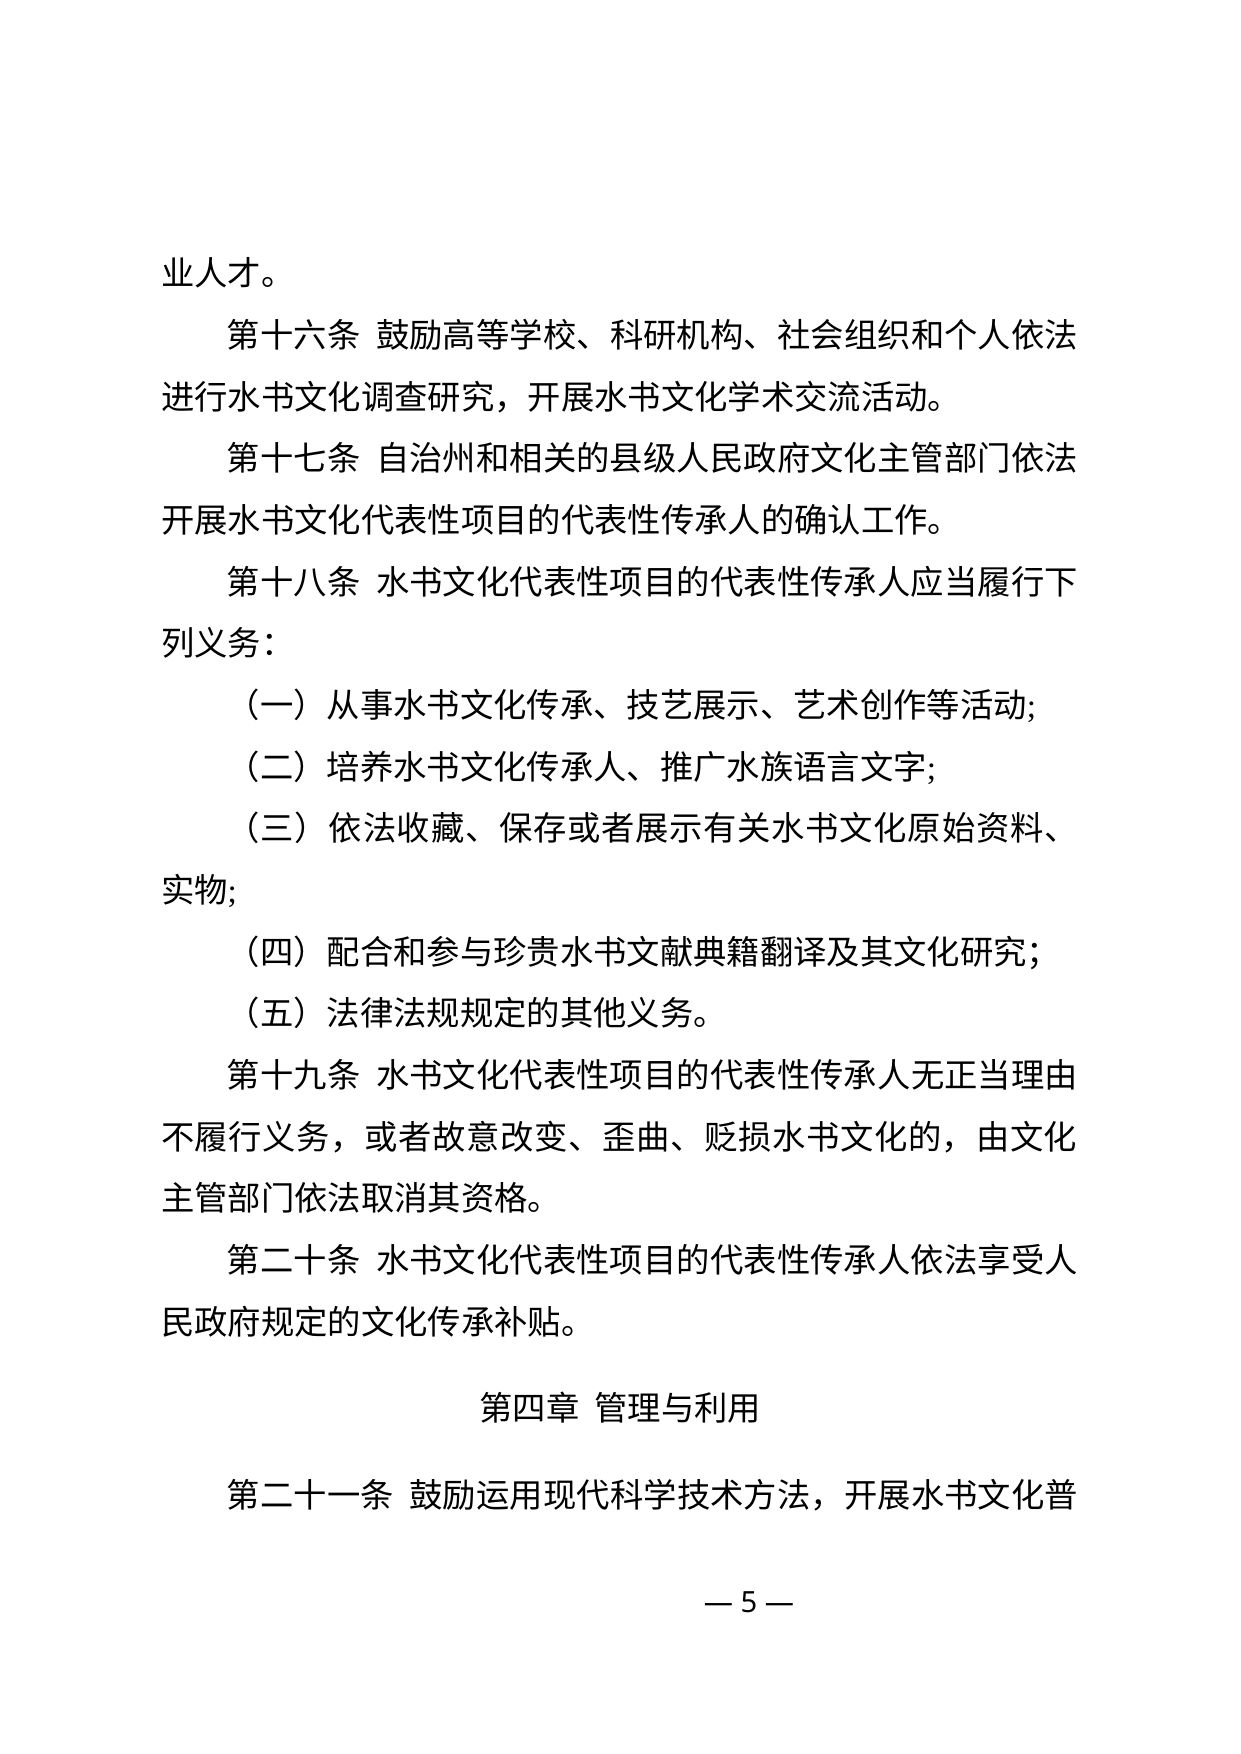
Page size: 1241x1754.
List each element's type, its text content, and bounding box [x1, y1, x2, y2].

text 第四章 管理与利用 [161, 1371, 1079, 1433]
text （四）配合和参与珍贵水书文献典籍翻译及其文化研究； [161, 915, 1079, 976]
text （五）法律法规规定的其他义务。 [161, 976, 1079, 1038]
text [161, 236, 1079, 298]
text 第十六条 鼓励高等学校、科研机构、社会组织和个人依法进行水书文化调查研究，开展水书文化学术交流活动。 [161, 298, 1079, 421]
text 第二十条 水书文化代表性项目的代表性传承人依法享受人民政府规定的文化传承补贴。 [161, 1223, 1079, 1346]
text （三）依法收藏、保存或者展示有关水书文化原始资料、实物; [161, 791, 1079, 915]
text 第十八条 水书文化代表性项目的代表性传承人应当履行下列义务： [161, 545, 1079, 668]
text 第十七条 自治州和相关的县级人民政府文化主管部门依法开展水书文化代表性项目的代表性传承人的确认工作。 [161, 421, 1079, 545]
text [161, 1458, 1079, 1520]
text （一）从事水书文化传承、技艺展示、艺术创作等活动; [161, 668, 1079, 730]
text 第十九条 水书文化代表性项目的代表性传承人无正当理由不履行义务，或者故意改变、歪曲、贬损水书文化的，由文化主管部门依法取消其资格。 [161, 1038, 1079, 1223]
text （二）培养水书文化传承人、推广水族语言文字; [161, 730, 1079, 791]
